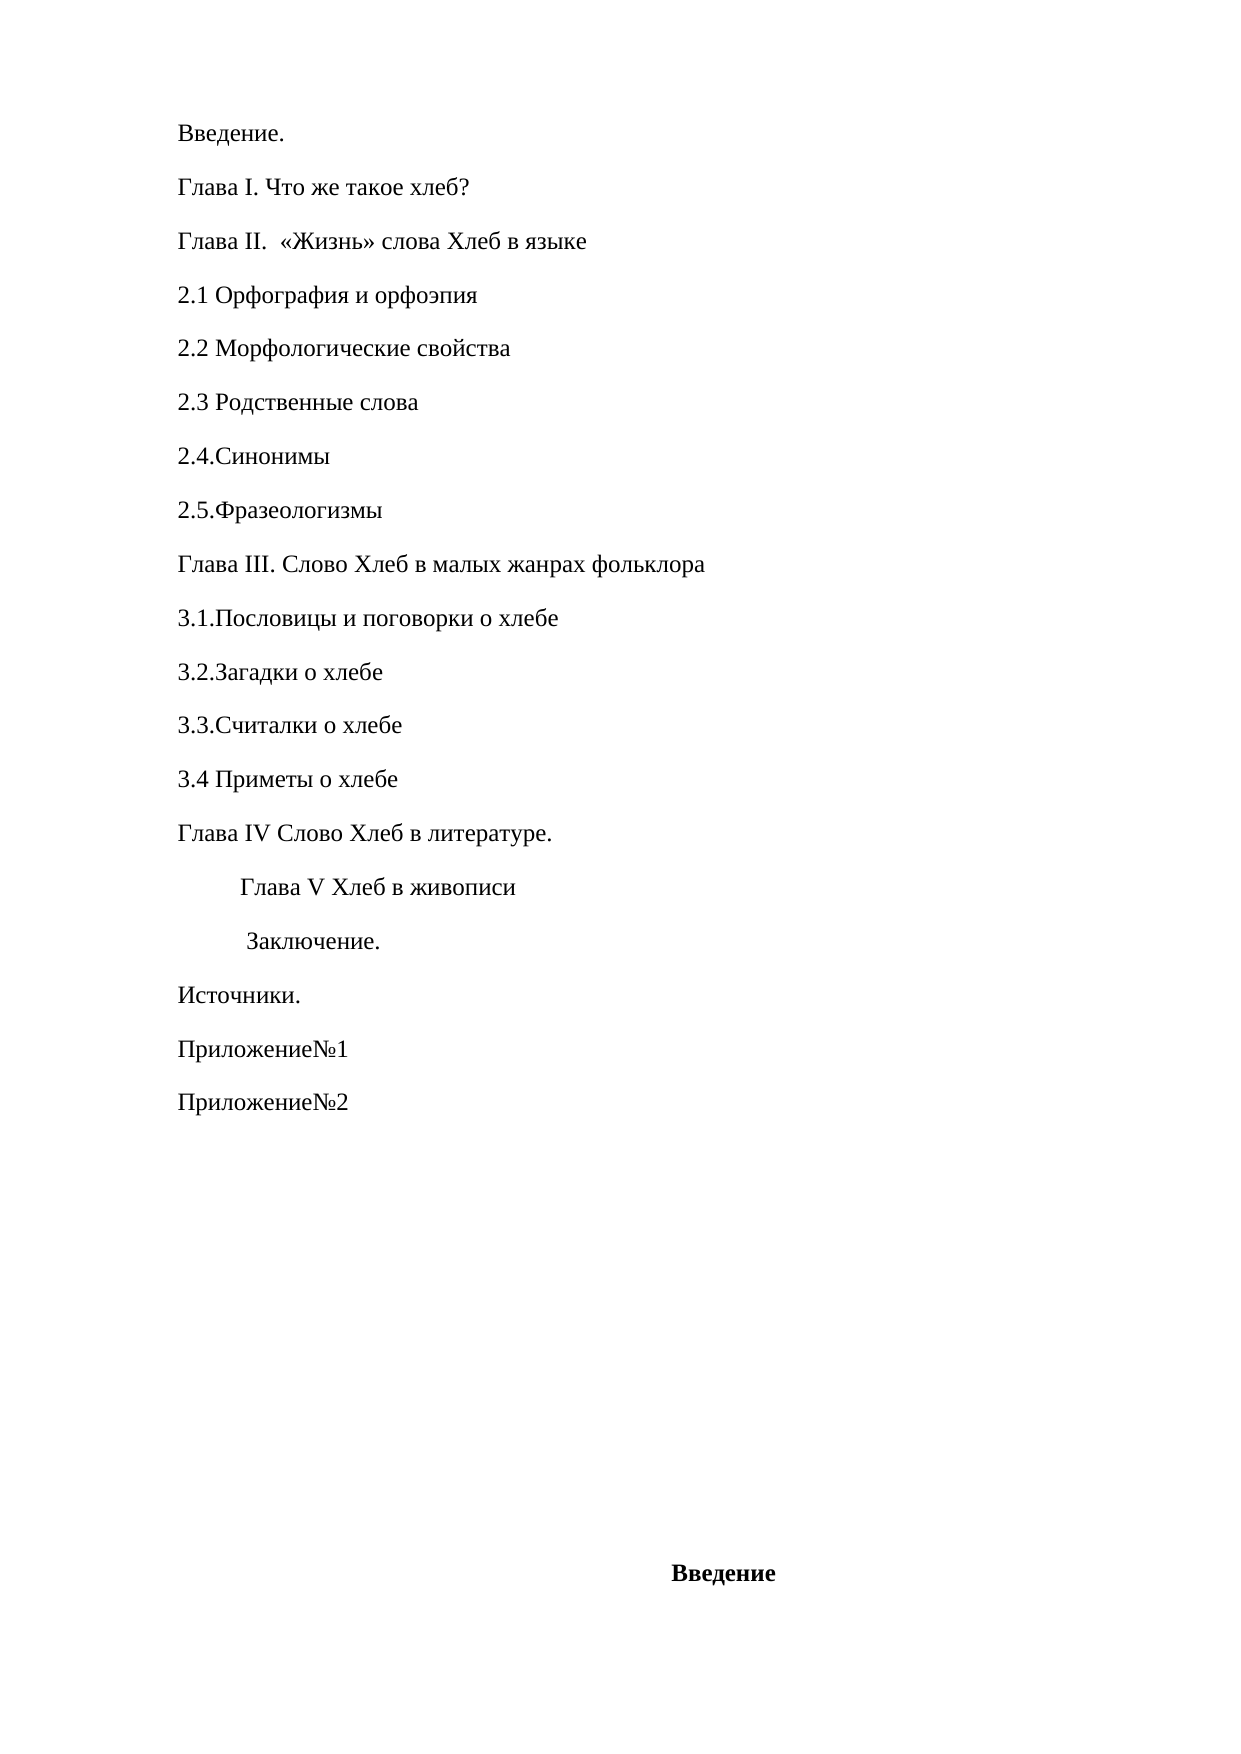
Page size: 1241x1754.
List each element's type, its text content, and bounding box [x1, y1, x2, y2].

text Приложение№1 [177, 1034, 1152, 1062]
text 2.1 Орфография и орфоэпия [177, 280, 1152, 308]
text Глава II. «Жизнь» слова Хлеб в языке [177, 226, 1152, 254]
text Источники. [177, 980, 1152, 1008]
text 3.2.Загадки о хлебе [177, 657, 1152, 685]
text Глава III. Слово Хлеб в малых жанрах фольклора [177, 549, 1152, 578]
text 2.2 Морфологические свойства [177, 333, 1152, 362]
text 3.1.Пословицы и поговорки о хлебе [177, 603, 1152, 632]
text Введение [266, 1558, 1181, 1586]
text Заключение. [177, 926, 1152, 955]
text Приложение№2 [177, 1087, 1152, 1116]
text Введение. [177, 118, 1152, 147]
text 3.3.Считалки о хлебе [177, 711, 1152, 739]
text 2.5.Фразеологизмы [177, 495, 1152, 524]
text Глава V Хлеб в живописи [177, 872, 1152, 901]
text 3.4 Приметы о хлебе [177, 764, 1152, 793]
text Глава IV Слово Хлеб в литературе. [177, 818, 1152, 847]
text Глава I. Что же такое хлеб? [177, 172, 1152, 201]
text 2.3 Родственные слова [177, 387, 1152, 416]
text 2.4.Синонимы [177, 441, 1152, 470]
